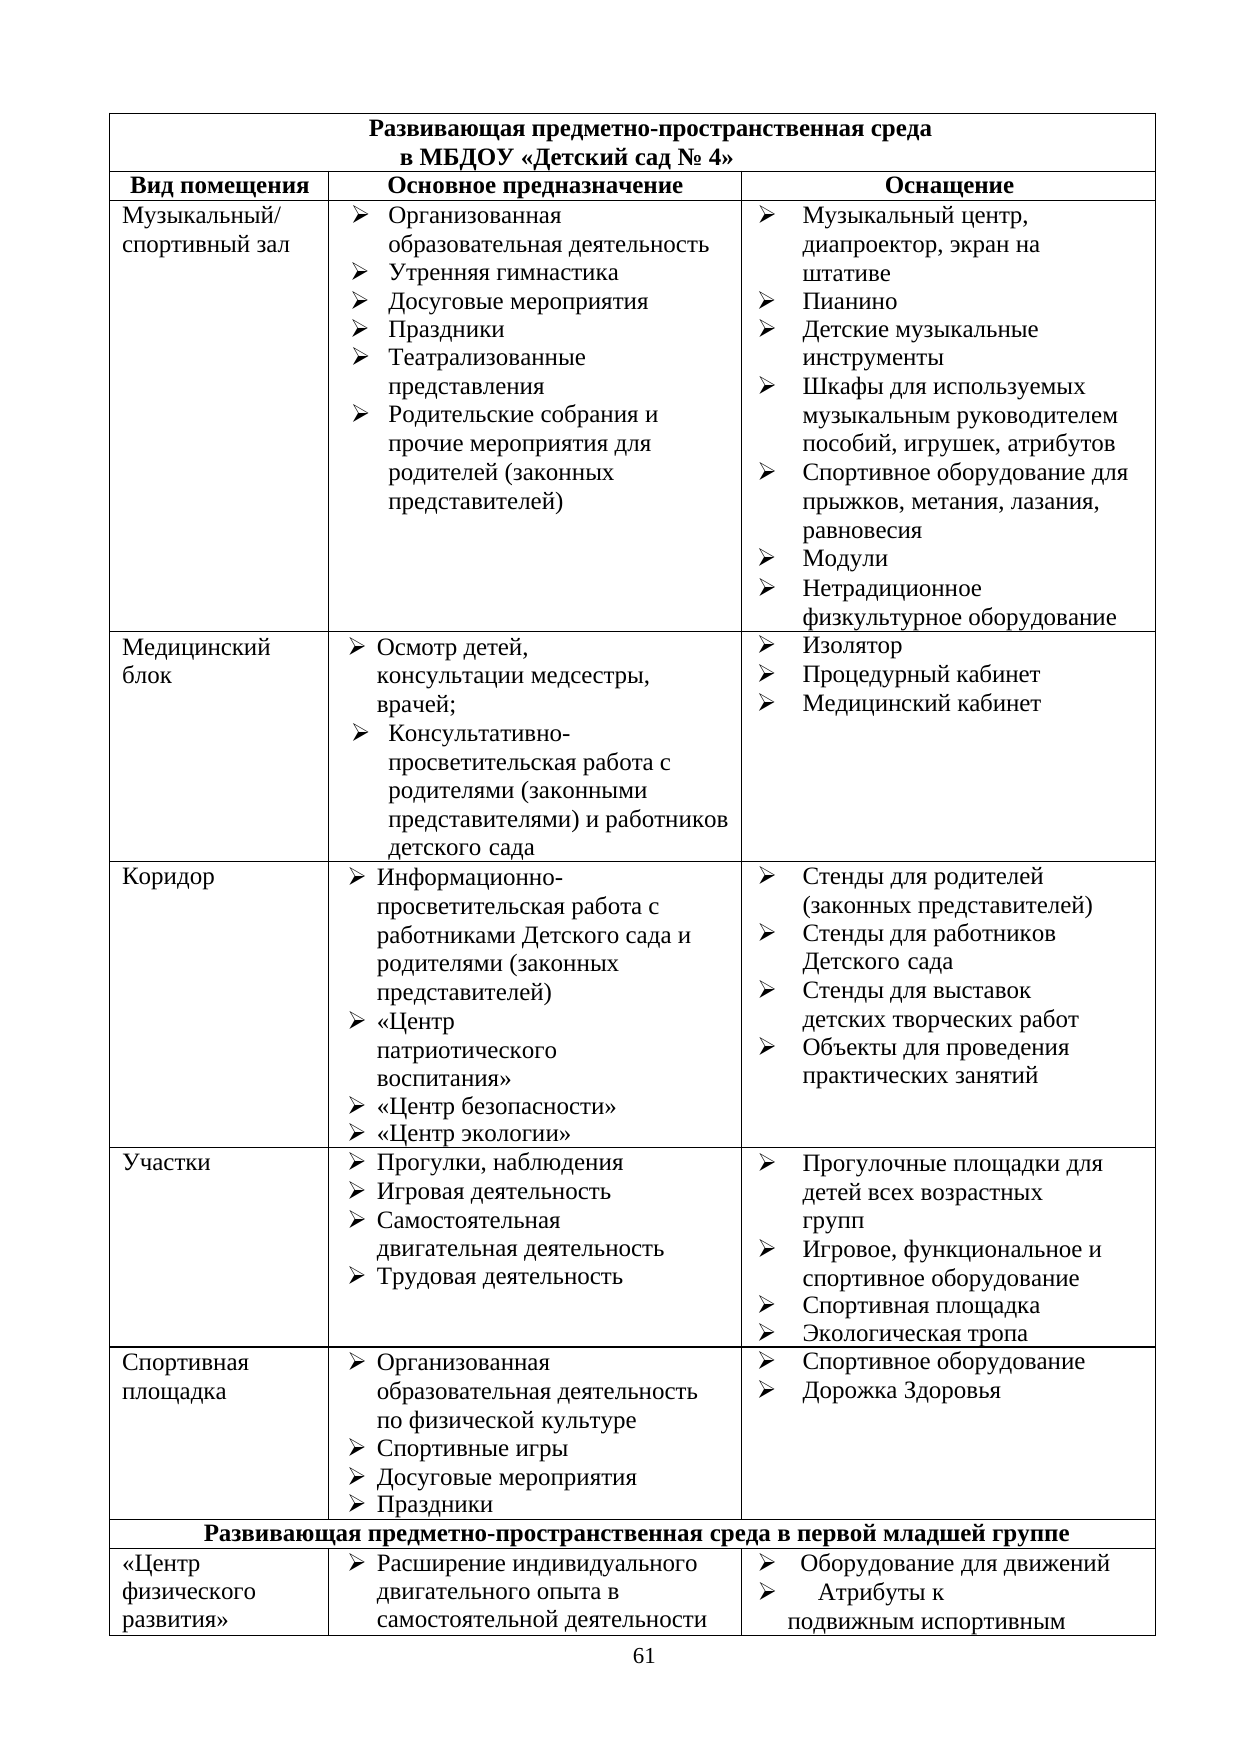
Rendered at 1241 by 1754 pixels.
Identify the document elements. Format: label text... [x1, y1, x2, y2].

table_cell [110, 1549, 328, 1635]
table_cell Музыкальный центр, диапроектор, экран на штативе Пианино Детские музыкальные инструменты Шкафы для используемых музыкальным руководителем пособий, игрушек, атрибутов Спортивное оборудование для прыжков, метания, лазания, равновесия Модули Нетрадиционное физкультурное оборудование [742, 201, 1155, 631]
table_cell Вид помещения [110, 172, 328, 199]
table_cell Коридор [110, 862, 328, 1147]
table_cell Музыкальный/ спортивный зал [110, 201, 328, 631]
table_cell Осмотр детей, консультации медсестры, врачей; Консультативно- просветительская работа с родителями (законными представителями) и работников детского сада [329, 632, 741, 861]
table_cell Изолятор Процедурный кабинет Медицинский кабинет [742, 632, 1155, 861]
table_cell Информационно- просветительская работа с работниками Детского сада и родителями (законных представителей) «Центр патриотического воспитания» «Центр безопасности» «Центр экологии» [329, 862, 741, 1147]
table_cell Спортивная площадка [110, 1348, 328, 1519]
table_cell Прогулки, наблюдения Игровая деятельность Самостоятельная двигательная деятельность Трудовая деятельность [329, 1148, 741, 1346]
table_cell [329, 1549, 741, 1635]
table_cell Прогулочные площадки для детей всех возрастных групп Игровое, функциональное и спортивное оборудование Спортивная площадка Экологическая тропа [742, 1148, 1155, 1346]
table_header Развивающая предметно-пространственная среда в МБДОУ «Детский сад № 4» [110, 114, 1155, 171]
table_cell Развивающая предметно-пространственная среда в первой младшей группе [110, 1520, 1155, 1548]
table_cell Стенды для родителей (законных представителей) Стенды для работников Детского сада Стенды для выставок детских творческих работ Объекты для проведения практических занятий [742, 862, 1155, 1147]
table_cell Оснащение [742, 172, 1155, 199]
table_cell Спортивное оборудование Дорожка Здоровья [742, 1348, 1155, 1519]
table_cell Медицинский блок [110, 632, 328, 861]
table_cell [742, 1549, 1155, 1635]
table_cell Основное предназначение [329, 172, 741, 199]
table_cell Участки [110, 1148, 328, 1346]
table_cell Организованная образовательная деятельность Утренняя гимнастика Досуговые мероприятия Праздники Театрализованные представления Родительские собрания и прочие мероприятия для родителей (законных представителей) [329, 201, 741, 631]
table_cell Организованная образовательная деятельность по физической культуре Спортивные игры Досуговые мероприятия Праздники [329, 1348, 741, 1519]
